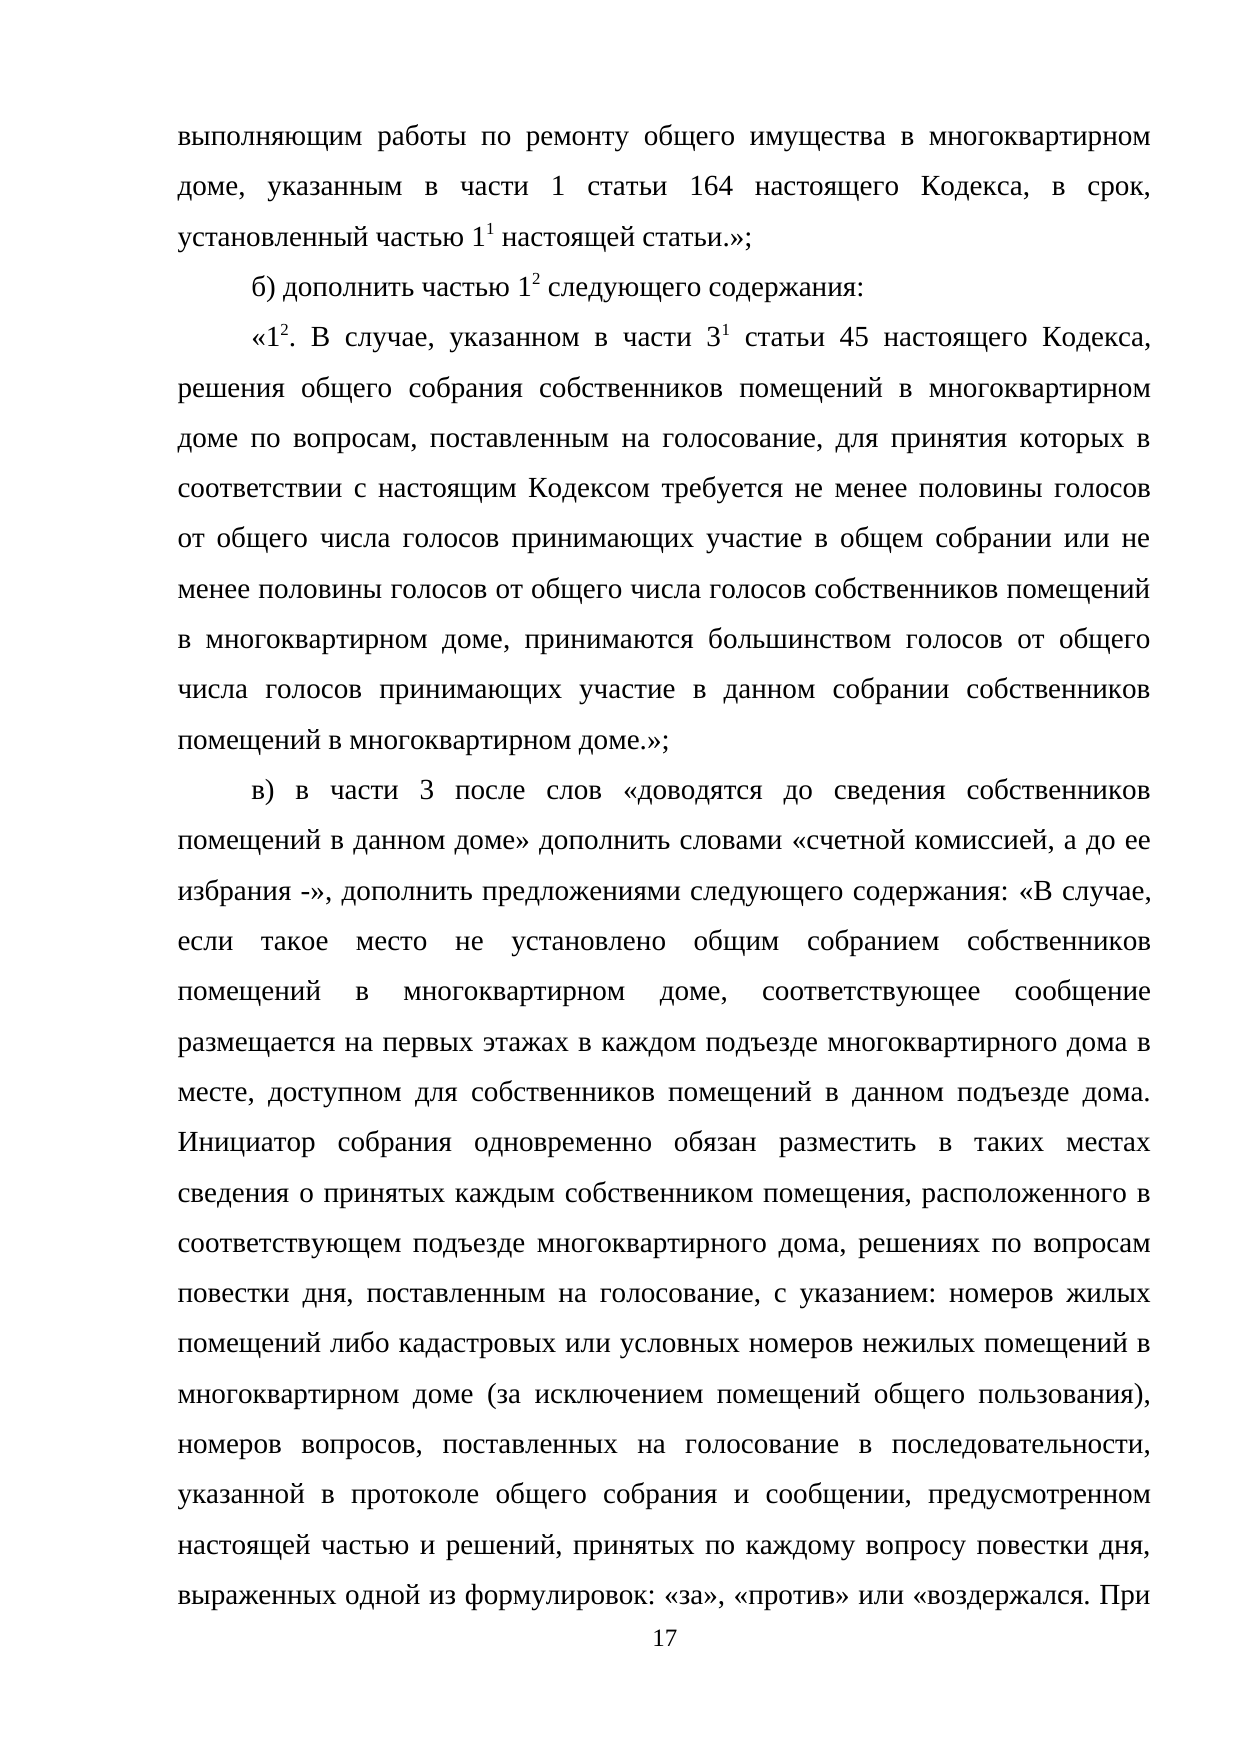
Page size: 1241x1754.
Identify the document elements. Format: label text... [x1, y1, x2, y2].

text б) дополнить частью 12 следующего содержания: [177, 269, 1152, 303]
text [177, 772, 1152, 1611]
text «12. В случае, указанном в части 31 статьи 45 настоящего Кодекса, решения общего собрания собственников помещений в многоквартирном доме по вопросам, поставленным на голосование, для принятия которых в соответствии с настоящим Кодексом требуется не менее половины голосов от общего числа голосов принимающих участие в общем собрании или не менее половины голосов от общего числа голосов собственников помещений в многоквартирном доме, принимаются большинством голосов от общего числа голосов принимающих участие в данном собрании собственников помещений в многоквартирном доме.»; [177, 319, 1152, 755]
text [177, 118, 1152, 252]
